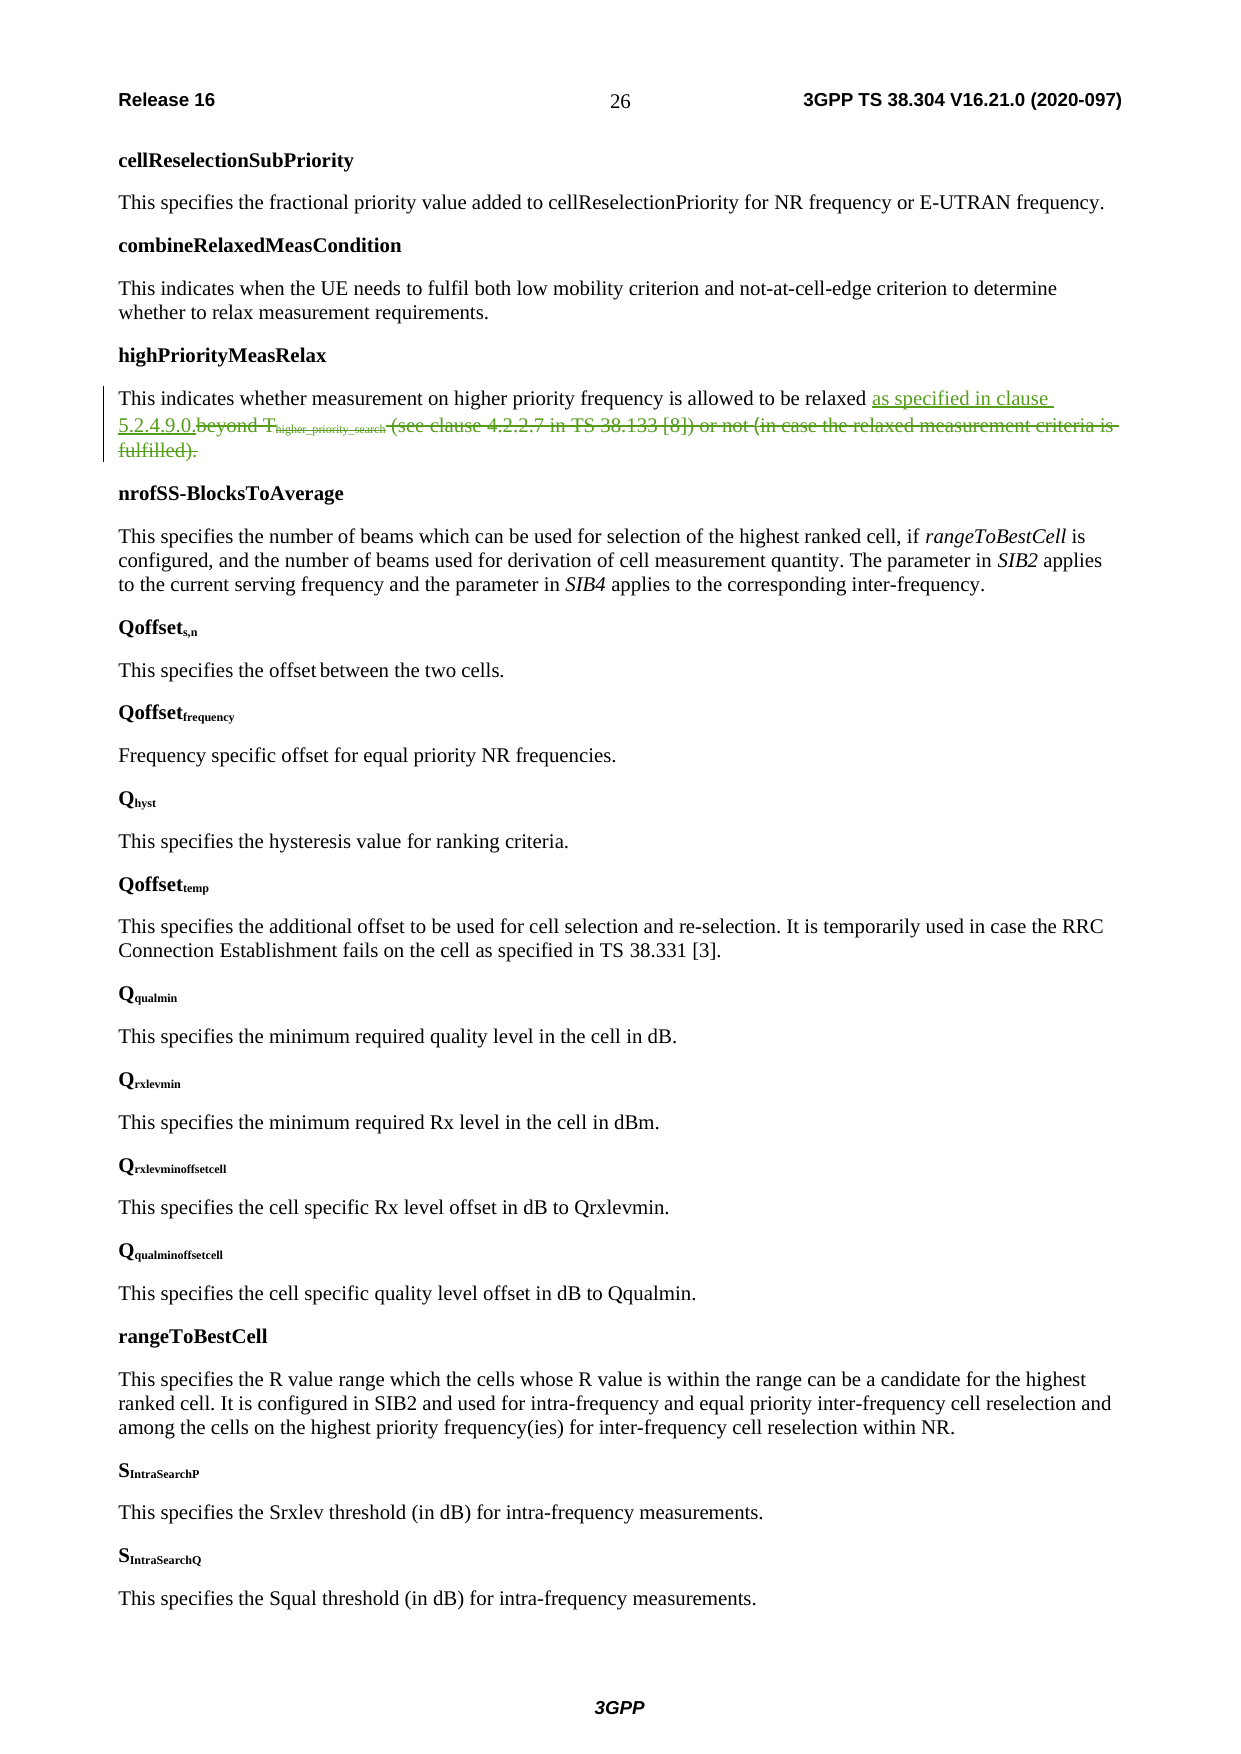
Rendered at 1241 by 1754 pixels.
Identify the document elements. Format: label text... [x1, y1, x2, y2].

text Qrxlevminoffsetcell [118, 1152, 1122, 1177]
text This specifies the cell specific quality level offset in dB to Qqualmin. [118, 1281, 1122, 1305]
text Qoffsetfrequency [118, 700, 1122, 724]
text Frequency specific offset for equal priority NR frequencies. [118, 743, 1122, 767]
text Qoffsets,n [118, 615, 1122, 639]
text cellReselectionSubPriority [118, 147, 1122, 172]
text Qrxlevmin [118, 1067, 1122, 1091]
text This specifies the offset between the two cells. [118, 657, 1122, 682]
text This specifies the Srxlev threshold (in dB) for intra-frequency measurements. [118, 1500, 1122, 1524]
text This specifies the number of beams which can be used for selection of the highest ranked cell, if rangeToBestCell is configured, and the number of beams used for derivation of cell measurement quantity. The parameter in SIB2 applies to the current serving frequency and the parameter in SIB4 applies to the corresponding inter-frequency. [118, 524, 1122, 596]
text Qoffsettemp [118, 872, 1122, 896]
text SIntraSearchQ [118, 1543, 1122, 1567]
text rangeToBestCell [118, 1324, 1122, 1348]
text nrofSS-BlocksToAverage [118, 481, 1122, 505]
text This specifies the hysteresis value for ranking criteria. [118, 829, 1122, 853]
text Qqualminoffsetcell [118, 1238, 1122, 1262]
text Qhyst [118, 786, 1122, 810]
text This indicates when the UE needs to fulfil both low mobility criterion and not-at-cell-edge criterion to determine whether to relax measurement requirements. [118, 276, 1122, 324]
text This specifies the fractional priority value added to cellReselectionPriority for NR frequency or E-UTRAN frequency. [118, 190, 1122, 214]
text highPriorityMeasRelax [118, 343, 1122, 367]
text This specifies the Squal threshold (in dB) for intra-frequency measurements. [118, 1586, 1122, 1610]
text This specifies the minimum required quality level in the cell in dB. [118, 1024, 1122, 1048]
text combineRelaxedMeasCondition [118, 233, 1122, 257]
text This indicates whether measurement on higher priority frequency is allowed to be relaxed [118, 386, 1122, 462]
text This specifies the R value range which the cells whose R value is within the range can be a candidate for the highest ranked cell. It is configured in SIB2 and used for intra-frequency and equal priority inter-frequency cell reselection and among the cells on the highest priority frequency(ies) for inter-frequency cell reselection within NR. [118, 1367, 1122, 1439]
text This specifies the additional offset to be used for cell selection and re-selection. It is temporarily used in case the RRC Connection Establishment fails on the cell as specified in TS 38.331 [3]. [118, 914, 1122, 962]
text SIntraSearchP [118, 1457, 1122, 1482]
text Qqualmin [118, 981, 1122, 1005]
text This specifies the cell specific Rx level offset in dB to Qrxlevmin. [118, 1195, 1122, 1219]
text This specifies the minimum required Rx level in the cell in dBm. [118, 1110, 1122, 1134]
